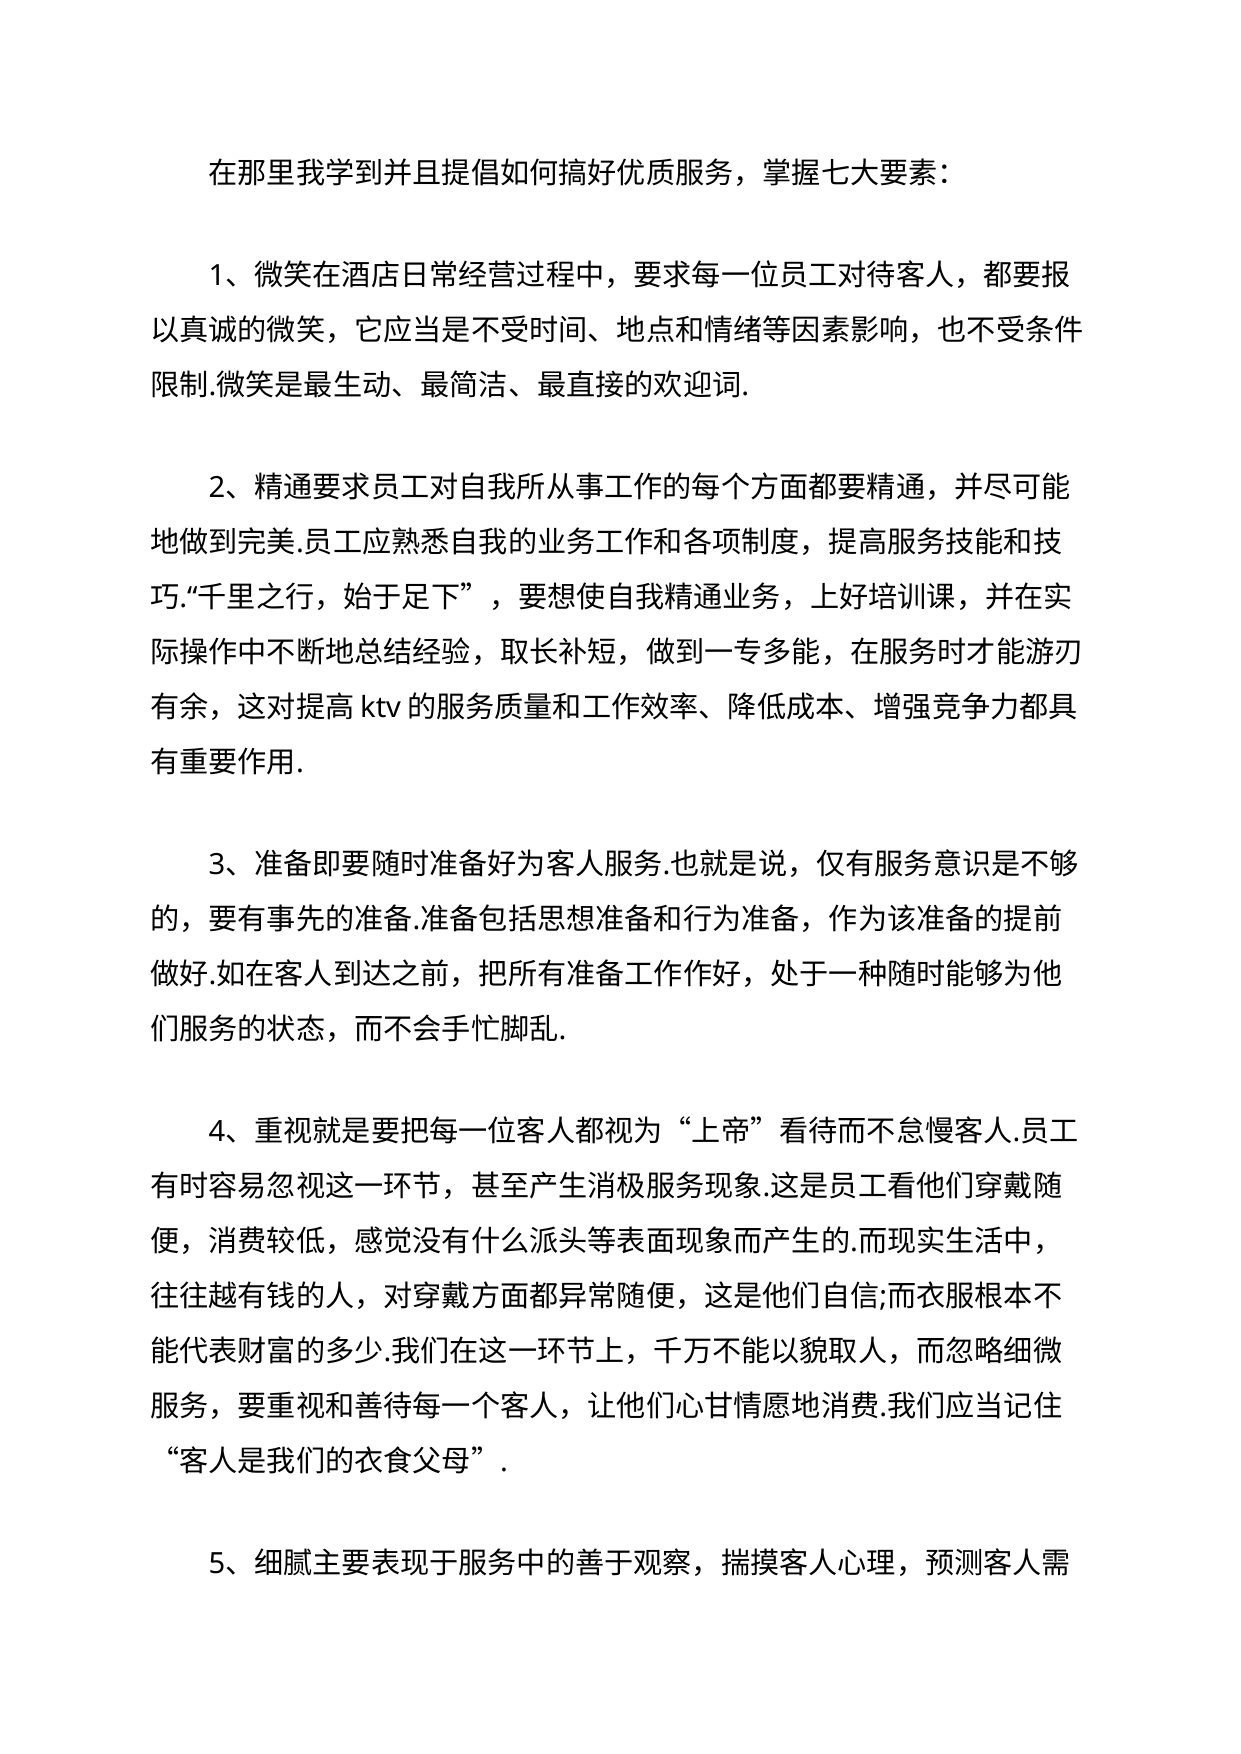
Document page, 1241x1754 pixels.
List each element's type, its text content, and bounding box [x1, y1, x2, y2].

text 在那里我学到并且提倡如何搞好优质服务，掌握七大要素： [150, 150, 1090, 192]
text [150, 1539, 1090, 1582]
text 4、重视就是要把每一位客人都视为“上帝”看待而不怠慢客人.员工有时容易忽视这一环节，甚至产生消极服务现象.这是员工看他们穿戴随便，消费较低，感觉没有什么派头等表面现象而产生的.而现实生活中，往往越有钱的人，对穿戴方面都异常随便，这是他们自信;而衣服根本不能代表财富的多少.我们在这一环节上，千万不能以貌取人，而忽略细微服务，要重视和善待每一个客人，让他们心甘情愿地消费.我们应当记住“客人是我们的衣食父母”. [150, 1107, 1090, 1480]
text 3、准备即要随时准备好为客人服务.也就是说，仅有服务意识是不够的，要有事先的准备.准备包括思想准备和行为准备，作为该准备的提前做好.如在客人到达之前，把所有准备工作作好，处于一种随时能够为他们服务的状态，而不会手忙脚乱. [150, 841, 1090, 1048]
text 1、微笑在酒店日常经营过程中，要求每一位员工对待客人，都要报以真诚的微笑，它应当是不受时间、地点和情绪等因素影响，也不受条件限制.微笑是最生动、最简洁、最直接的欢迎词. [150, 252, 1090, 404]
text 2、精通要求员工对自我所从事工作的每个方面都要精通，并尽可能地做到完美.员工应熟悉自我的业务工作和各项制度，提高服务技能和技巧.“千里之行，始于足下”，要想使自我精通业务，上好培训课，并在实际操作中不断地总结经验，取长补短，做到一专多能，在服务时才能游刃有余，这对提高ktv的服务质量和工作效率、降低成本、增强竞争力都具有重要作用. [150, 464, 1090, 781]
